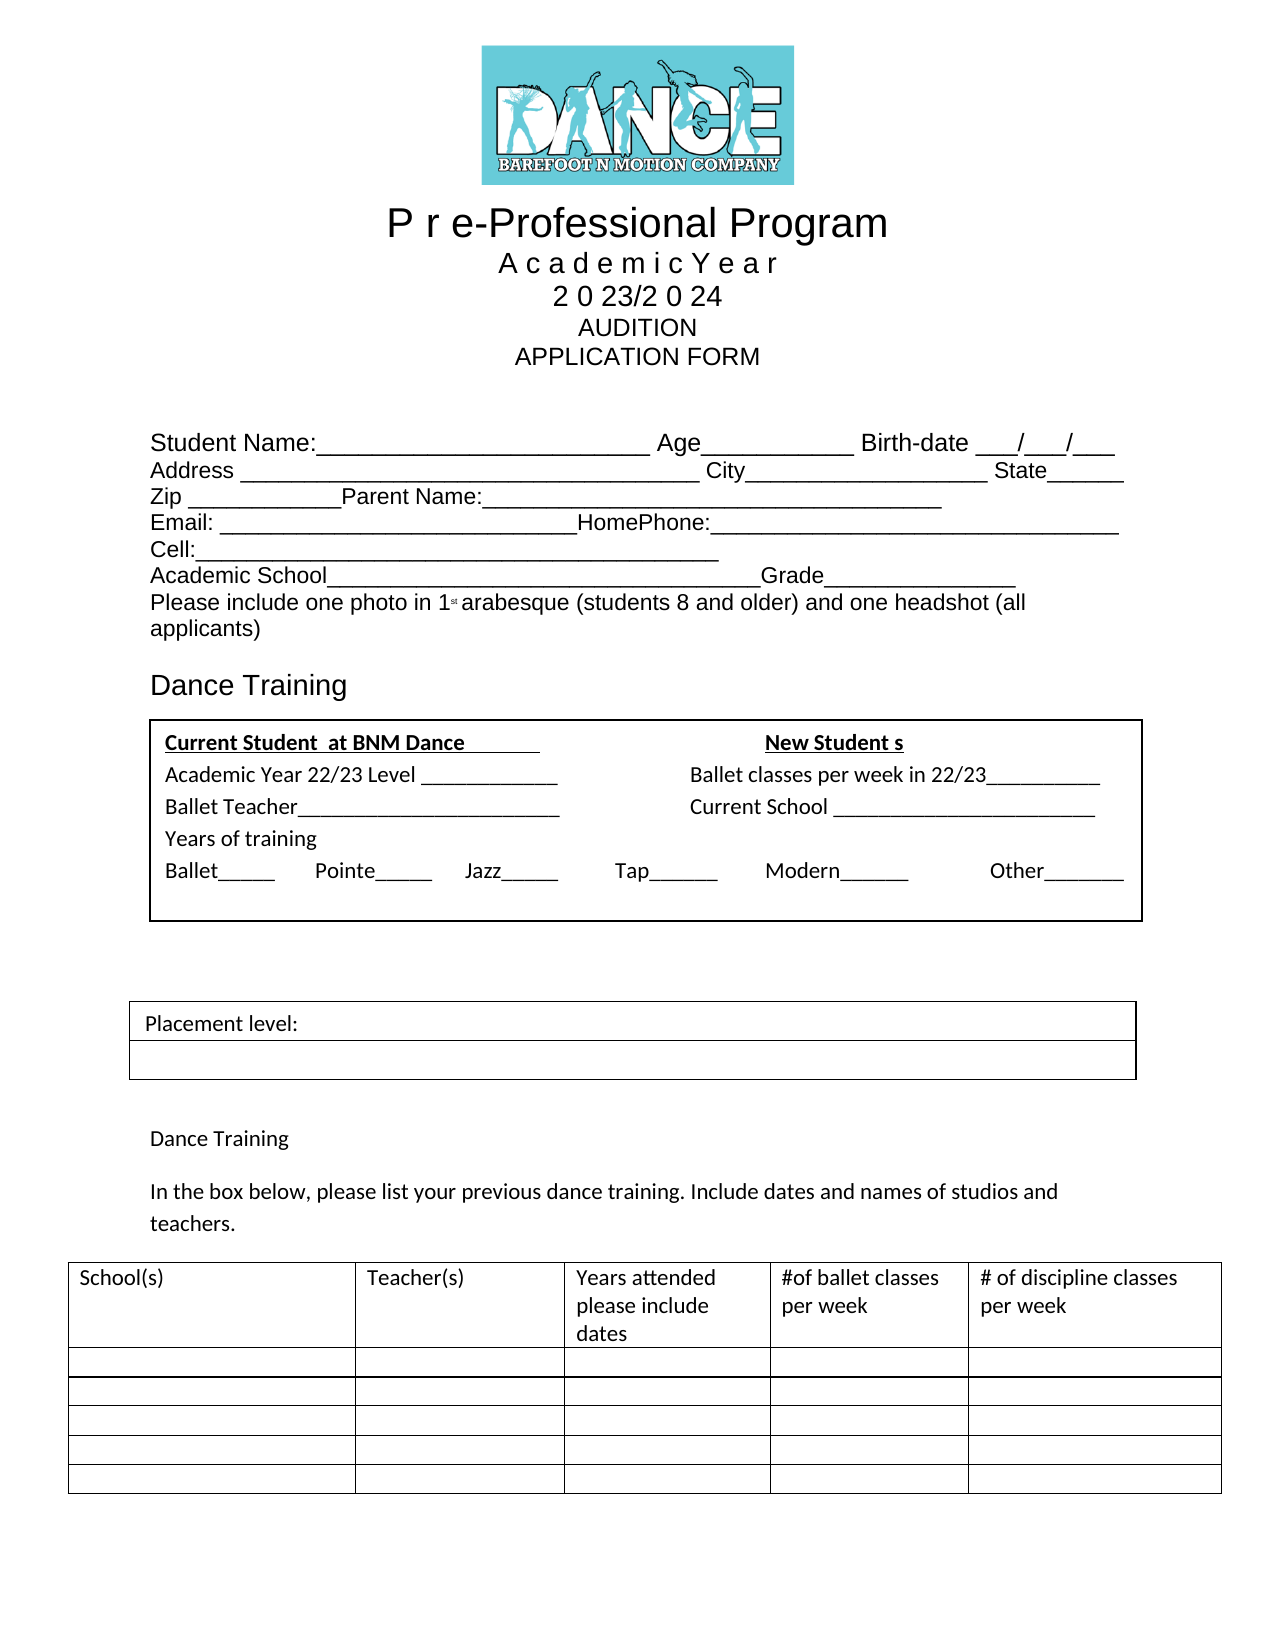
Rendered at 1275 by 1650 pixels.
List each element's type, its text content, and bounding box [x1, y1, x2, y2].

table_cell [771, 1348, 968, 1376]
text Address ____________________________________ City___________________ State______ Zip ____________Parent Name:____________________________________ [150, 457, 1125, 509]
table_cell [565, 1465, 770, 1493]
text APPLICATION FORM [150, 342, 1125, 370]
table_cell [969, 1378, 1221, 1405]
table_cell [771, 1406, 968, 1434]
table_cell [969, 1465, 1221, 1493]
text A c a d e m i c Y e a r [150, 246, 1125, 279]
table_cell [969, 1348, 1221, 1376]
table_header School(s) [69, 1263, 355, 1347]
text Cell:_________________________________________ [150, 536, 1125, 562]
picture [481, 45, 795, 185]
text Academic School__________________________________Grade_______________ [150, 562, 1125, 588]
table_cell [565, 1406, 770, 1434]
table_cell [356, 1406, 564, 1434]
table_cell [356, 1436, 564, 1463]
text Dance Training [150, 667, 1125, 701]
table_cell [69, 1378, 355, 1405]
text Student Name:________________________ Age___________ Birth-date ___/___/___ [150, 428, 1125, 457]
text 2 0 23/2 0 24 [150, 279, 1125, 313]
table_cell [356, 1465, 564, 1493]
text Email: ____________________________HomePhone:________________________________ [150, 509, 1125, 536]
text Please include one photo in 1st arabesque (students 8 and older) and one headshot (all applicants) [150, 588, 1125, 641]
table_cell [69, 1406, 355, 1434]
table_cell [771, 1465, 968, 1493]
table_cell [969, 1406, 1221, 1434]
table_cell [69, 1465, 355, 1493]
text Dance Training [150, 1124, 1125, 1152]
table_cell [771, 1436, 968, 1463]
text AUDITION [150, 313, 1125, 342]
table_header #of ballet classes per week [771, 1263, 968, 1347]
table_cell [69, 1348, 355, 1376]
table_cell [565, 1436, 770, 1463]
table_header Years attended please include dates [565, 1263, 770, 1347]
table_header Teacher(s) [356, 1263, 564, 1347]
text P r e-Professional Program [150, 198, 1125, 246]
table_cell [771, 1378, 968, 1405]
table_cell [69, 1436, 355, 1463]
table_header # of discipline classes per week [969, 1263, 1221, 1347]
table_cell [969, 1436, 1221, 1463]
table_cell [565, 1378, 770, 1405]
text In the box below, please list your previous dance training. Include dates and names of studios and teachers. [150, 1177, 1125, 1237]
table_cell [356, 1348, 564, 1376]
table_cell [565, 1348, 770, 1376]
table_cell [356, 1378, 564, 1405]
